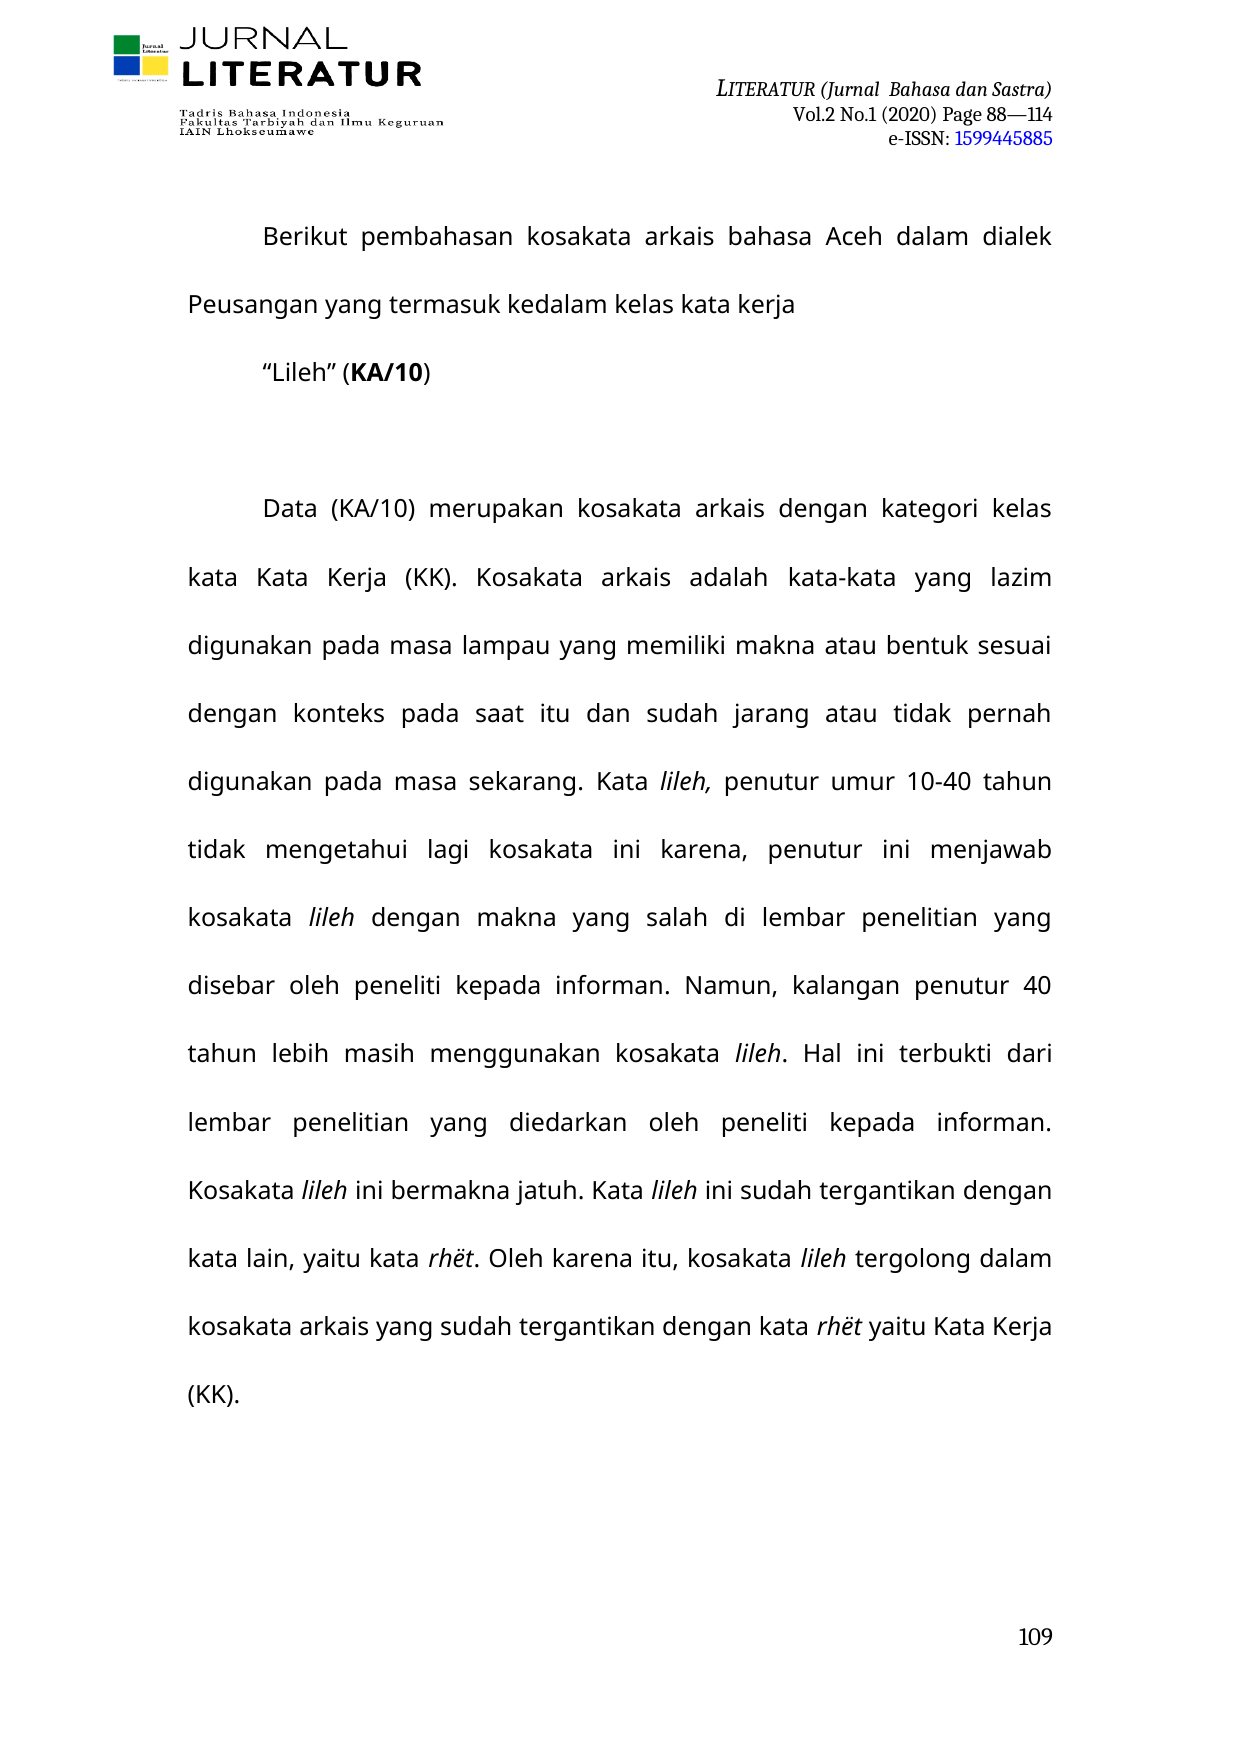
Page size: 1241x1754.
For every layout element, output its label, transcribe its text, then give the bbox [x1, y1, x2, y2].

picture [86, 12, 535, 171]
text Data (KA/10) merupakan kosakata arkais dengan kategori kelas kata Kata Kerja (KK). Kosakata arkais adalah kata-kata yang lazim digunakan pada masa lampau yang memiliki makna atau bentuk sesuai dengan konteks pada saat itu dan sudah jarang atau tidak pernah digunakan pada masa sekarang. Kata lileh, penutur umur 10-40 tahun tidak mengetahui lagi kosakata ini karena, penutur ini menjawab kosakata lileh dengan makna yang salah di lembar penelitian yang disebar oleh peneliti kepada informan. Namun, kalangan penutur 40 tahun lebih masih menggunakan kosakata lileh. Hal ini terbukti dari lembar penelitian yang diedarkan oleh peneliti kepada informan. Kosakata lileh ini bermakna jatuh. Kata lileh ini sudah tergantikan dengan kata lain, yaitu kata rhët. Oleh karena itu, kosakata lileh tergolong dalam kosakata arkais yang sudah tergantikan dengan kata rhët yaitu Kata Kerja (KK). [187, 491, 1053, 1411]
text “Lileh” (KA/10) [187, 355, 1053, 389]
text Berikut pembahasan kosakata arkais bahasa Aceh dalam dialek Peusangan yang termasuk kedalam kelas kata kerja [187, 218, 1053, 321]
